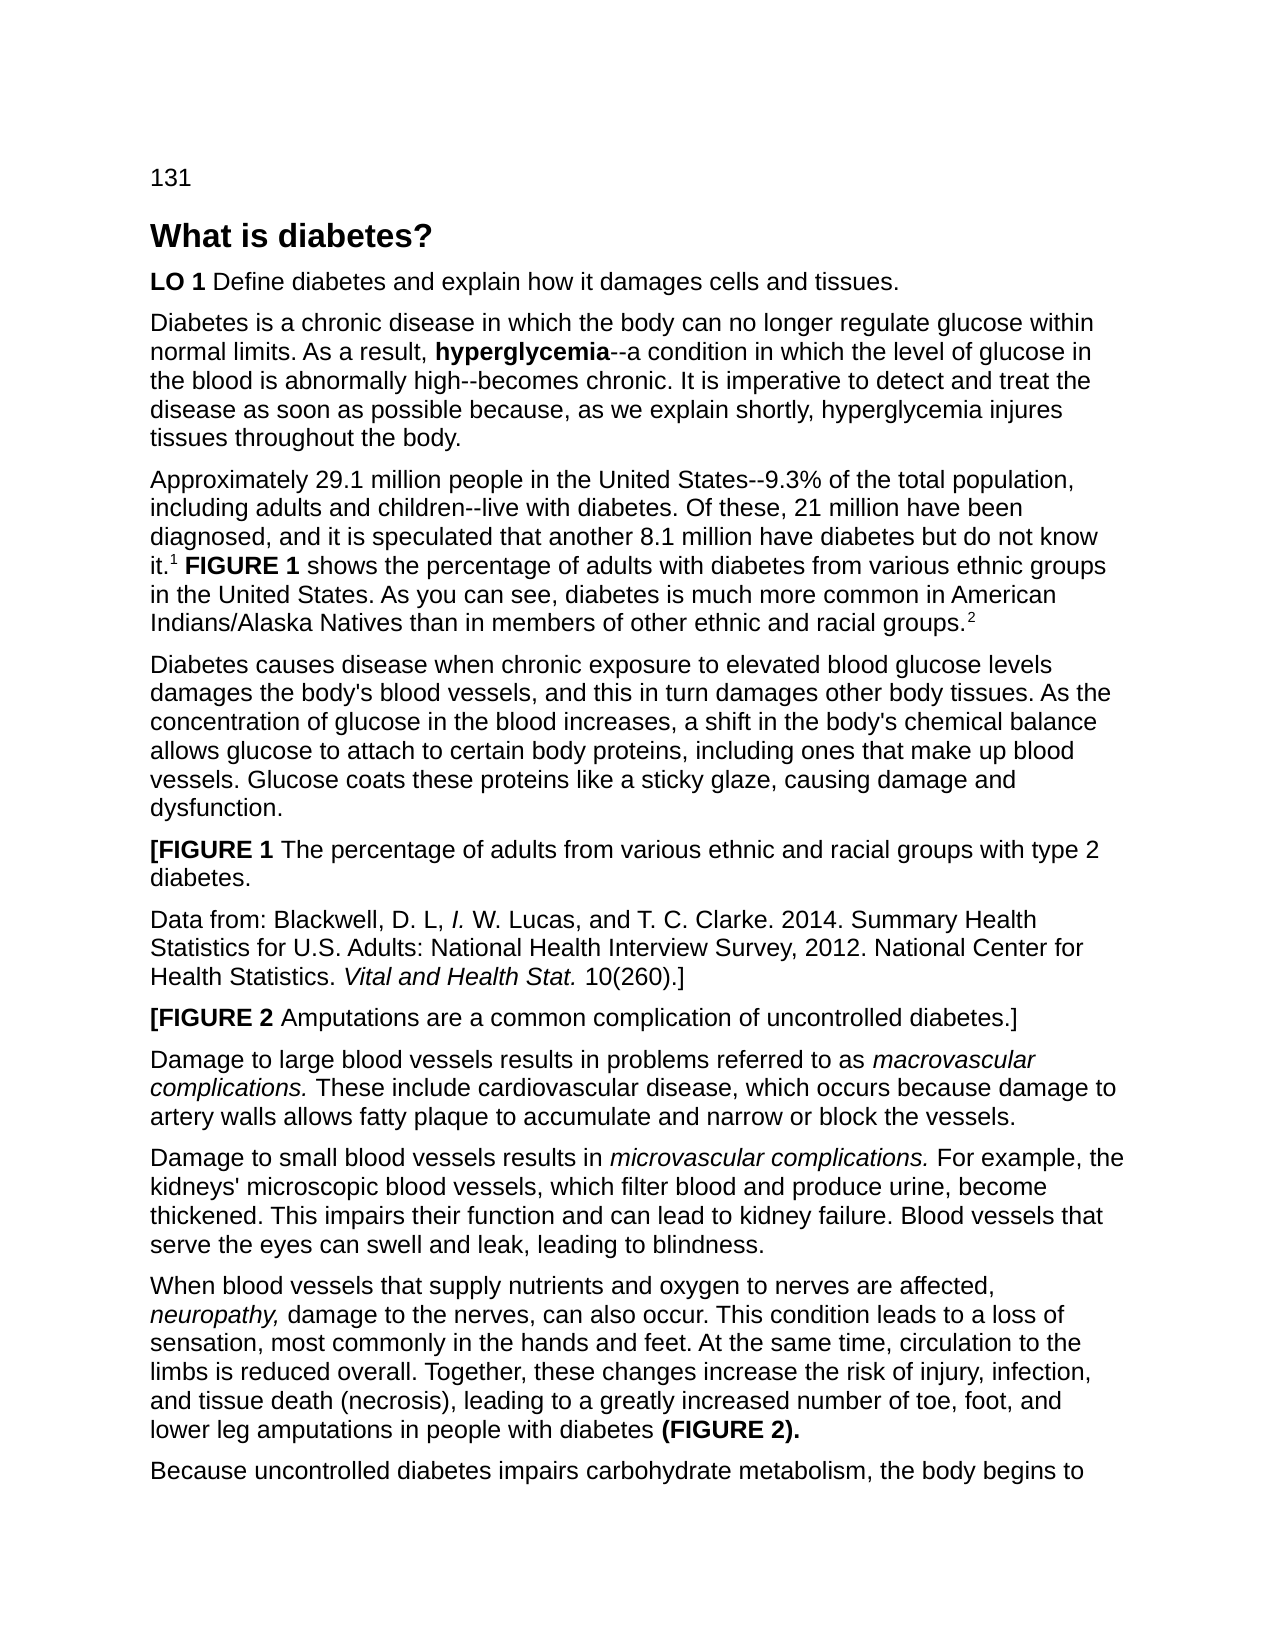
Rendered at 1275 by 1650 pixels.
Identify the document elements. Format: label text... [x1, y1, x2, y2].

text 131 [150, 162, 1125, 191]
text [FIGURE 2 Amputations are a common complication of uncontrolled diabetes.] [150, 1003, 1125, 1032]
text [FIGURE 1 The percentage of adults from various ethnic and racial groups with type 2 diabetes. [150, 835, 1125, 892]
text Data from: Blackwell, D. L, I. W. Lucas, and T. C. Clarke. 2014. Summary Health Statistics for U.S. Adults: National Health Interview Survey, 2012. National Center for Health Statistics. Vital and Health Stat. 10(260).] [150, 905, 1125, 991]
text Damage to small blood vessels results in microvascular complications. For example, the kidneys' microscopic blood vessels, which filter blood and produce urine, become thickened. This impairs their function and can lead to kidney failure. Blood vessels that serve the eyes can swell and leak, leading to blindness. [150, 1143, 1125, 1258]
text Diabetes causes disease when chronic exposure to elevated blood glucose levels damages the body's blood vessels, and this in turn damages other body tissues. As the concentration of glucose in the blood increases, a shift in the body's chemical balance allows glucose to attach to certain body proteins, including ones that make up blood vessels. Glucose coats these proteins like a sticky glaze, causing damage and dysfunction. [150, 650, 1125, 822]
text LO 1 Define diabetes and explain how it damages cells and tissues. [150, 267, 1125, 296]
subtitle What is diabetes? [150, 216, 1125, 255]
text When blood vessels that supply nutrients and oxygen to nerves are affected, neuropathy, damage to the nerves, can also occur. This condition leads to a loss of sensation, most commonly in the hands and feet. At the same time, circulation to the limbs is reduced overall. Together, these changes increase the risk of injury, infection, and tissue death (necrosis), leading to a greatly increased number of toe, foot, and lower leg amputations in people with diabetes (FIGURE 2). [150, 1271, 1125, 1443]
text Approximately 29.1 million people in the United States--9.3% of the total population, including adults and children--live with diabetes. Of these, 21 million have been diagnosed, and it is speculated that another 8.1 million have diabetes but do not know it.1 FIGURE 1 shows the percentage of adults with diabetes from various ethnic groups in the United States. As you can see, diabetes is much more common in American Indians/Alaska Natives than in members of other ethnic and racial groups.2 [150, 465, 1125, 637]
text Damage to large blood vessels results in problems referred to as macrovascular complications. These include cardiovascular disease, which occurs because damage to artery walls allows fatty plaque to accumulate and narrow or block the vessels. [150, 1045, 1125, 1131]
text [150, 1456, 1125, 1485]
text Diabetes is a chronic disease in which the body can no longer regulate glucose within normal limits. As a result, hyperglycemia--a condition in which the level of glucose in the blood is abnormally high--becomes chronic. It is imperative to detect and treat the disease as soon as possible because, as we explain shortly, hyperglycemia injures tissues throughout the body. [150, 308, 1125, 452]
